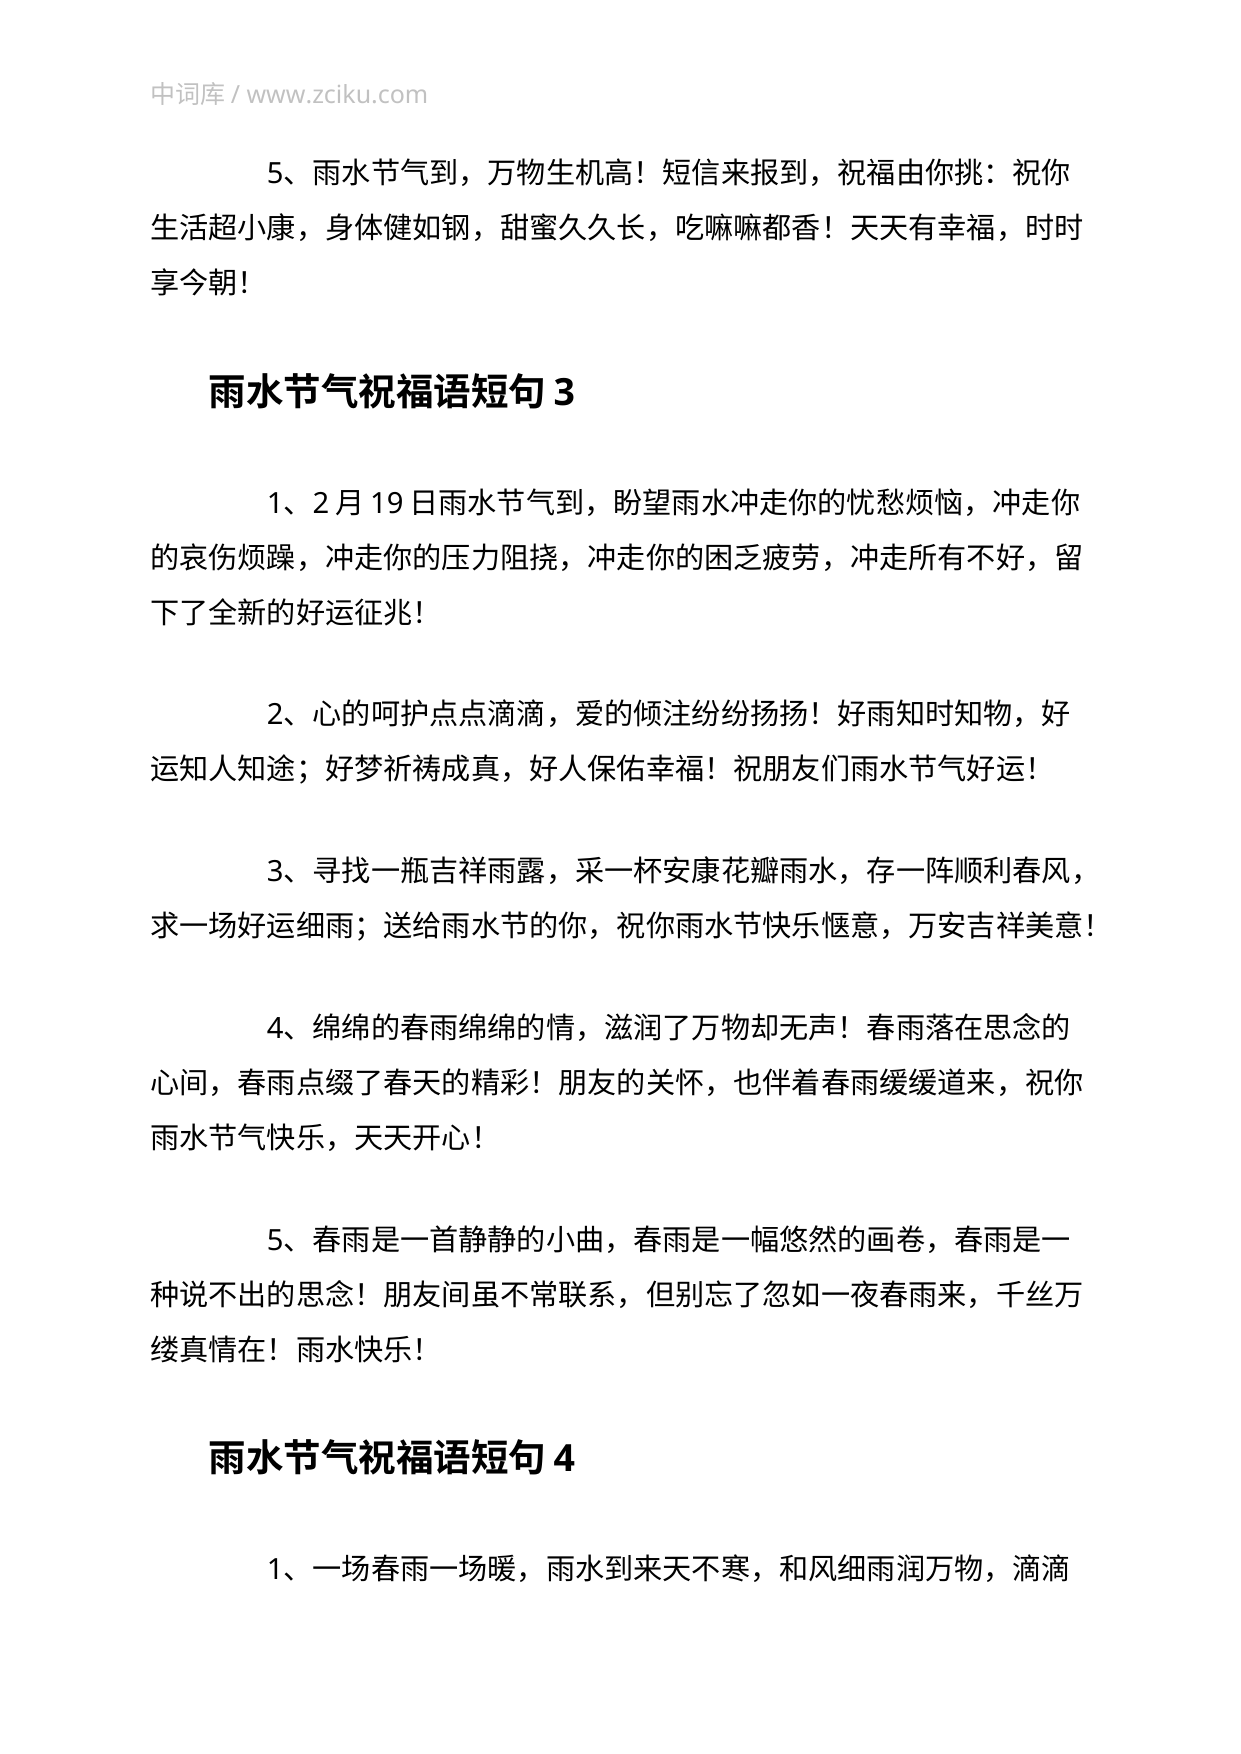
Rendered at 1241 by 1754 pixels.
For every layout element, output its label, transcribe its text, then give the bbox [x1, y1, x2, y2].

text 5、雨水节气到，万物生机高！短信来报到，祝福由你挑：祝你生活超小康，身体健如钢，甜蜜久久长，吃嘛嘛都香！天天有幸福，时时享今朝！ [150, 150, 1090, 302]
text 雨水节气祝福语短句4 [150, 1428, 1090, 1482]
text 2、心的呵护点点滴滴，爱的倾注纷纷扬扬！好雨知时知物，好运知人知途；好梦祈祷成真，好人保佑幸福！祝朋友们雨水节气好运！ [150, 691, 1090, 788]
text 5、春雨是一首静静的小曲，春雨是一幅悠然的画卷，春雨是一种说不出的思念！朋友间虽不常联系，但别忘了忽如一夜春雨来，千丝万缕真情在！雨水快乐！ [150, 1216, 1090, 1368]
text 雨水节气祝福语短句3 [150, 362, 1090, 416]
text 1、2月19日雨水节气到，盼望雨水冲走你的忧愁烦恼，冲走你的哀伤烦躁，冲走你的压力阻挠，冲走你的困乏疲劳，冲走所有不好，留下了全新的好运征兆！ [150, 479, 1090, 631]
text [150, 1545, 1090, 1588]
text 3、寻找一瓶吉祥雨露，采一杯安康花瓣雨水，存一阵顺利春风，求一场好运细雨；送给雨水节的你，祝你雨水节快乐惬意，万安吉祥美意！ [150, 848, 1090, 945]
text 4、绵绵的春雨绵绵的情，滋润了万物却无声！春雨落在思念的心间，春雨点缀了春天的精彩！朋友的关怀，也伴着春雨缓缓道来，祝你雨水节气快乐，天天开心！ [150, 1004, 1090, 1157]
